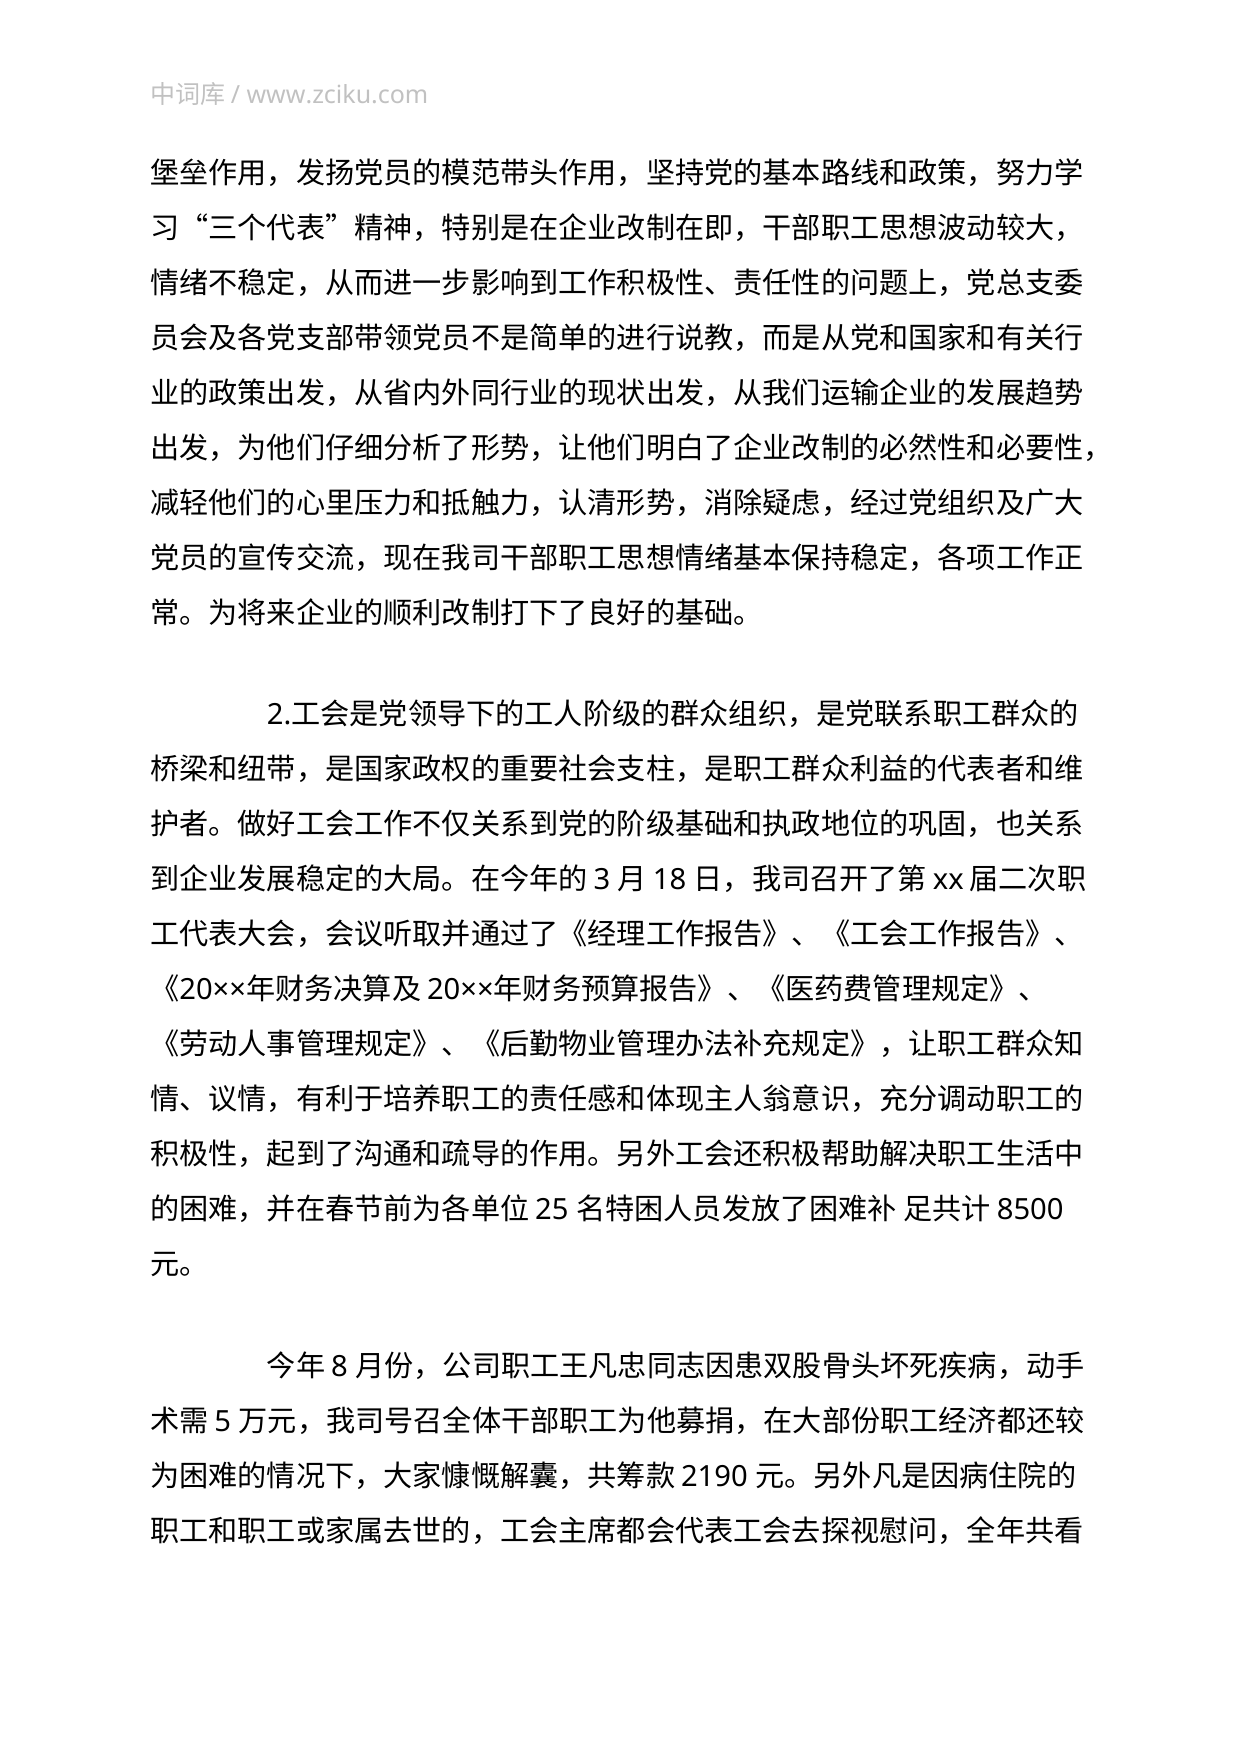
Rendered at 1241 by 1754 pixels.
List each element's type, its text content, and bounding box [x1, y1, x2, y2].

text 2.工会是党领导下的工人阶级的群众组织，是党联系职工群众的桥梁和纽带，是国家政权的重要社会支柱，是职工群众利益的代表者和维护者。做好工会工作不仅关系到党的阶级基础和执政地位的巩固，也关系到企业发展稳定的大局。在今年的3 月18 日，我司召开了第xx届二次职工代表大会，会议听取并通过了《经理工作报告》、《工会工作报告》、《20××年财务决算及20××年财务预算报告》、《医药费管理规定》、《劳动人事管理规定》、《后勤物业管理办法补充规定》，让职工群众知情、议情，有利于培养职工的责任感和体现主人翁意识，充分调动职工的积极性，起到了沟通和疏导的作用。另外工会还积极帮助解决职工生活中的困难，并在春节前为各单位25 名特困人员发放了困难补 足共计8500 元。 [150, 691, 1090, 1283]
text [150, 150, 1090, 631]
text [150, 1342, 1090, 1549]
